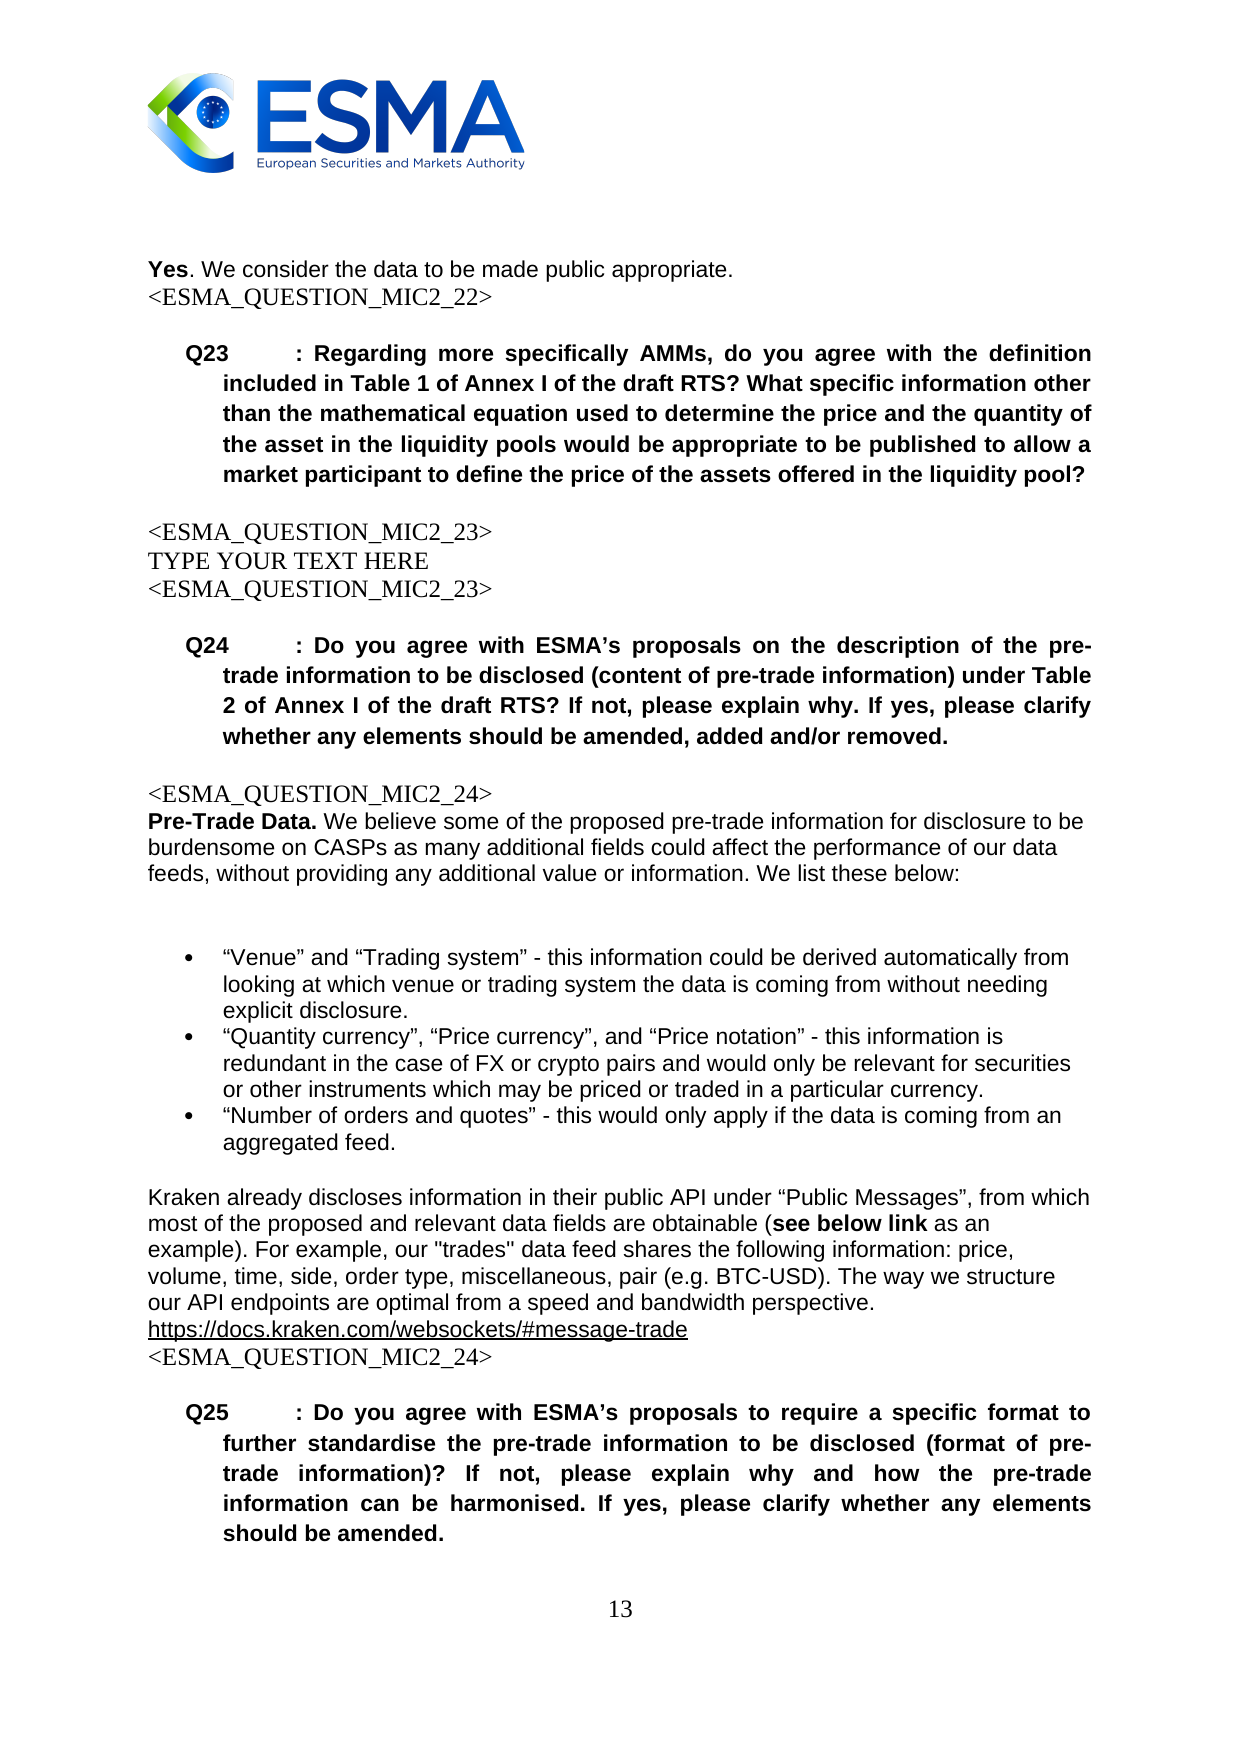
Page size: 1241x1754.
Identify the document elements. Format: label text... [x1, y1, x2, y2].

text <ESMA_QUESTION_MIC2_22> [148, 282, 1092, 311]
text <ESMA_QUESTION_MIC2_24> [148, 1342, 1092, 1371]
text : Regarding more specifically AMMs, do you agree with the definition included in Table 1 of Annex I of the draft RTS? What specific information other than the mathematical equation used to determine the price and the quantity of the asset in the liquidity pools would be appropriate to be published to allow a market participant to define the price of the assets offered in the liquidity pool? [185, 340, 1092, 487]
text TYPE YOUR TEXT HERE [148, 546, 1092, 574]
text : Do you agree with ESMA’s proposals on the description of the pre-trade information to be disclosed (content of pre-trade information) under Table 2 of Annex I of the draft RTS? If not, please explain why. If yes, please clarify whether any elements should be amended, added and/or removed. [185, 632, 1092, 749]
text Kraken already discloses information in their public API under “Public Messages”, from which most of the proposed and relevant data fields are obtainable (see below link as an example). For example, our "trades'' data feed shares the following information: price, volume, time, side, order type, miscellaneous, pair (e.g. BTC-USD). The way we structure our API endpoints are optimal from a speed and bandwidth perspective. [148, 1184, 1092, 1316]
text : Do you agree with ESMA’s proposals to require a specific format to further standardise the pre-trade information to be disclosed (format of pre-trade information)? If not, please explain why and how the pre-trade information can be harmonised. If yes, please clarify whether any elements should be amended. [185, 1399, 1092, 1547]
list “Quantity currency”, “Price currency”, and “Price notation” - this information is redundant in the case of FX or crypto pairs and would only be relevant for securities or other instruments which may be priced or traded in a particular currency. [185, 1023, 1092, 1102]
text Yes. We consider the data to be made public appropriate. [148, 256, 1092, 282]
text https://docs.kraken.com/websockets/#message-trade [148, 1316, 1092, 1342]
list “Number of orders and quotes” - this would only apply if the data is coming from an aggregated feed. [185, 1102, 1092, 1155]
text <ESMA_QUESTION_MIC2_23> [148, 517, 1092, 546]
text <ESMA_QUESTION_MIC2_24> [148, 779, 1092, 808]
picture [147, 73, 525, 173]
list “Venue” and “Trading system” - this information could be derived automatically from looking at which venue or trading system the data is coming from without needing explicit disclosure. [185, 944, 1092, 1023]
text Pre-Trade Data. We believe some of the proposed pre-trade information for disclosure to be burdensome on CASPs as many additional fields could affect the performance of our data feeds, without providing any additional value or information. We list these below: [148, 808, 1092, 887]
text <ESMA_QUESTION_MIC2_23> [148, 574, 1092, 603]
